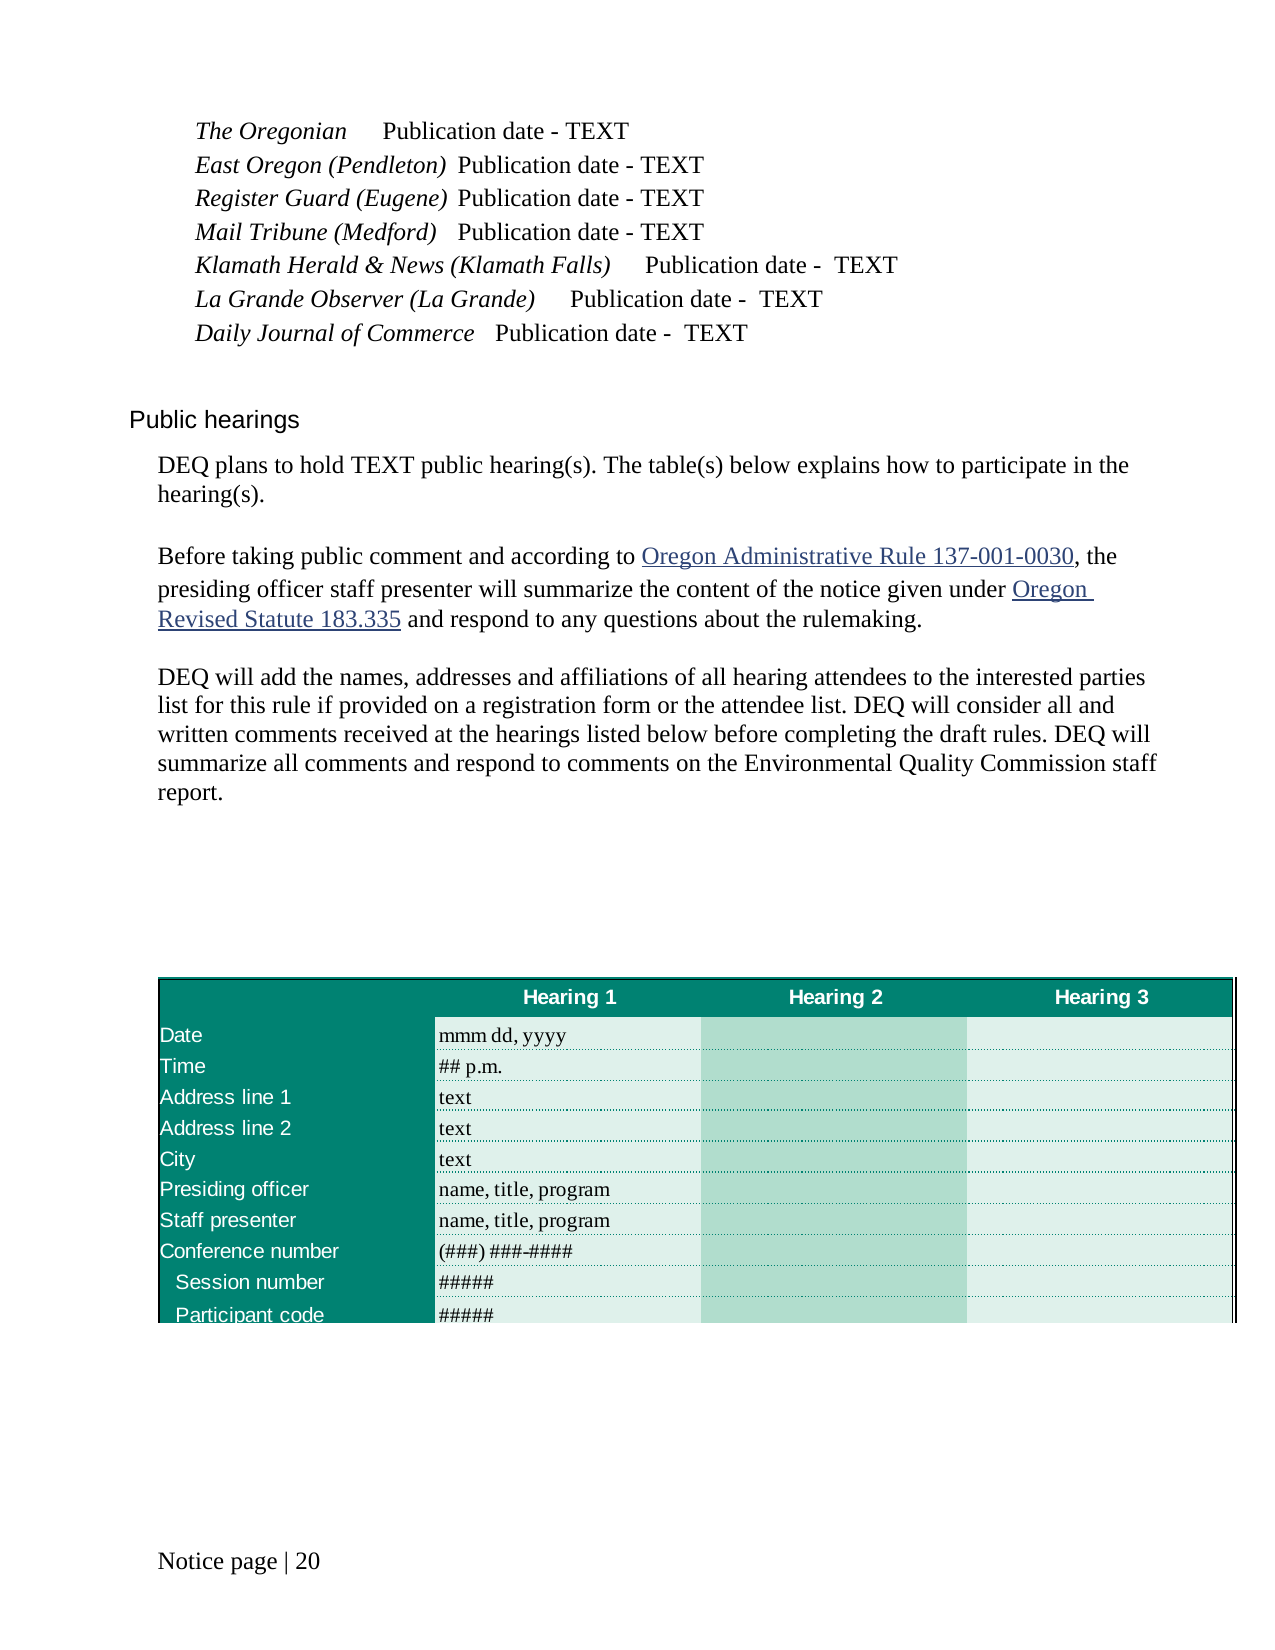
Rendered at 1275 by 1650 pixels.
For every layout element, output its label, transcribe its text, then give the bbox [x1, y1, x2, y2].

list La Grande Observer (La Grande) Publication date - mmm dd, yyyy TEXT [195, 280, 1170, 314]
list The Oregonian Publication date - mmm dd, yyyy TEXT [195, 112, 1170, 146]
list Mail Tribune (Medford) Publication date - mmm dd, yyyy TEXT [195, 213, 1170, 247]
list Daily Journal of Commerce Publication date - mmm dd, yyyy TEXT [195, 314, 1170, 347]
text DEQ will add the names, addresses and affiliations of all hearing attendees to the interested parties list for this rule if provided on a registration form or the attendee list. DEQ will consider all and written comments received at the hearings listed below before completing the draft rules. DEQ will summarize all comments and respond to comments on the Environmental Quality Commission staff report. [157, 662, 1170, 805]
text DEQ plans to hold #### TEXT public hearing(s). The table(s) below explains how to participate in the hearing(s). [157, 446, 1170, 508]
text Public hearings [129, 405, 1170, 433]
list East Oregon (Pendleton) Publication date - mmm dd, yyyy TEXT [195, 146, 1170, 179]
text Before taking public comment and according to Oregon Administrative Rule 137-001-0030, OPTION 1the presiding officer OPTION 2staff presenter FOR BOTH OPTIONSwill summarize the content of the notice given under Oregon Revised Statute 183.335 and respond to any questions about the rulemaking. [157, 537, 1170, 633]
list Klamath Herald & News (Klamath Falls) Publication date - mmm dd, yyyy TEXT [195, 247, 1170, 280]
list Register Guard (Eugene) Publication date - mmm dd, yyyy TEXT [195, 179, 1170, 213]
